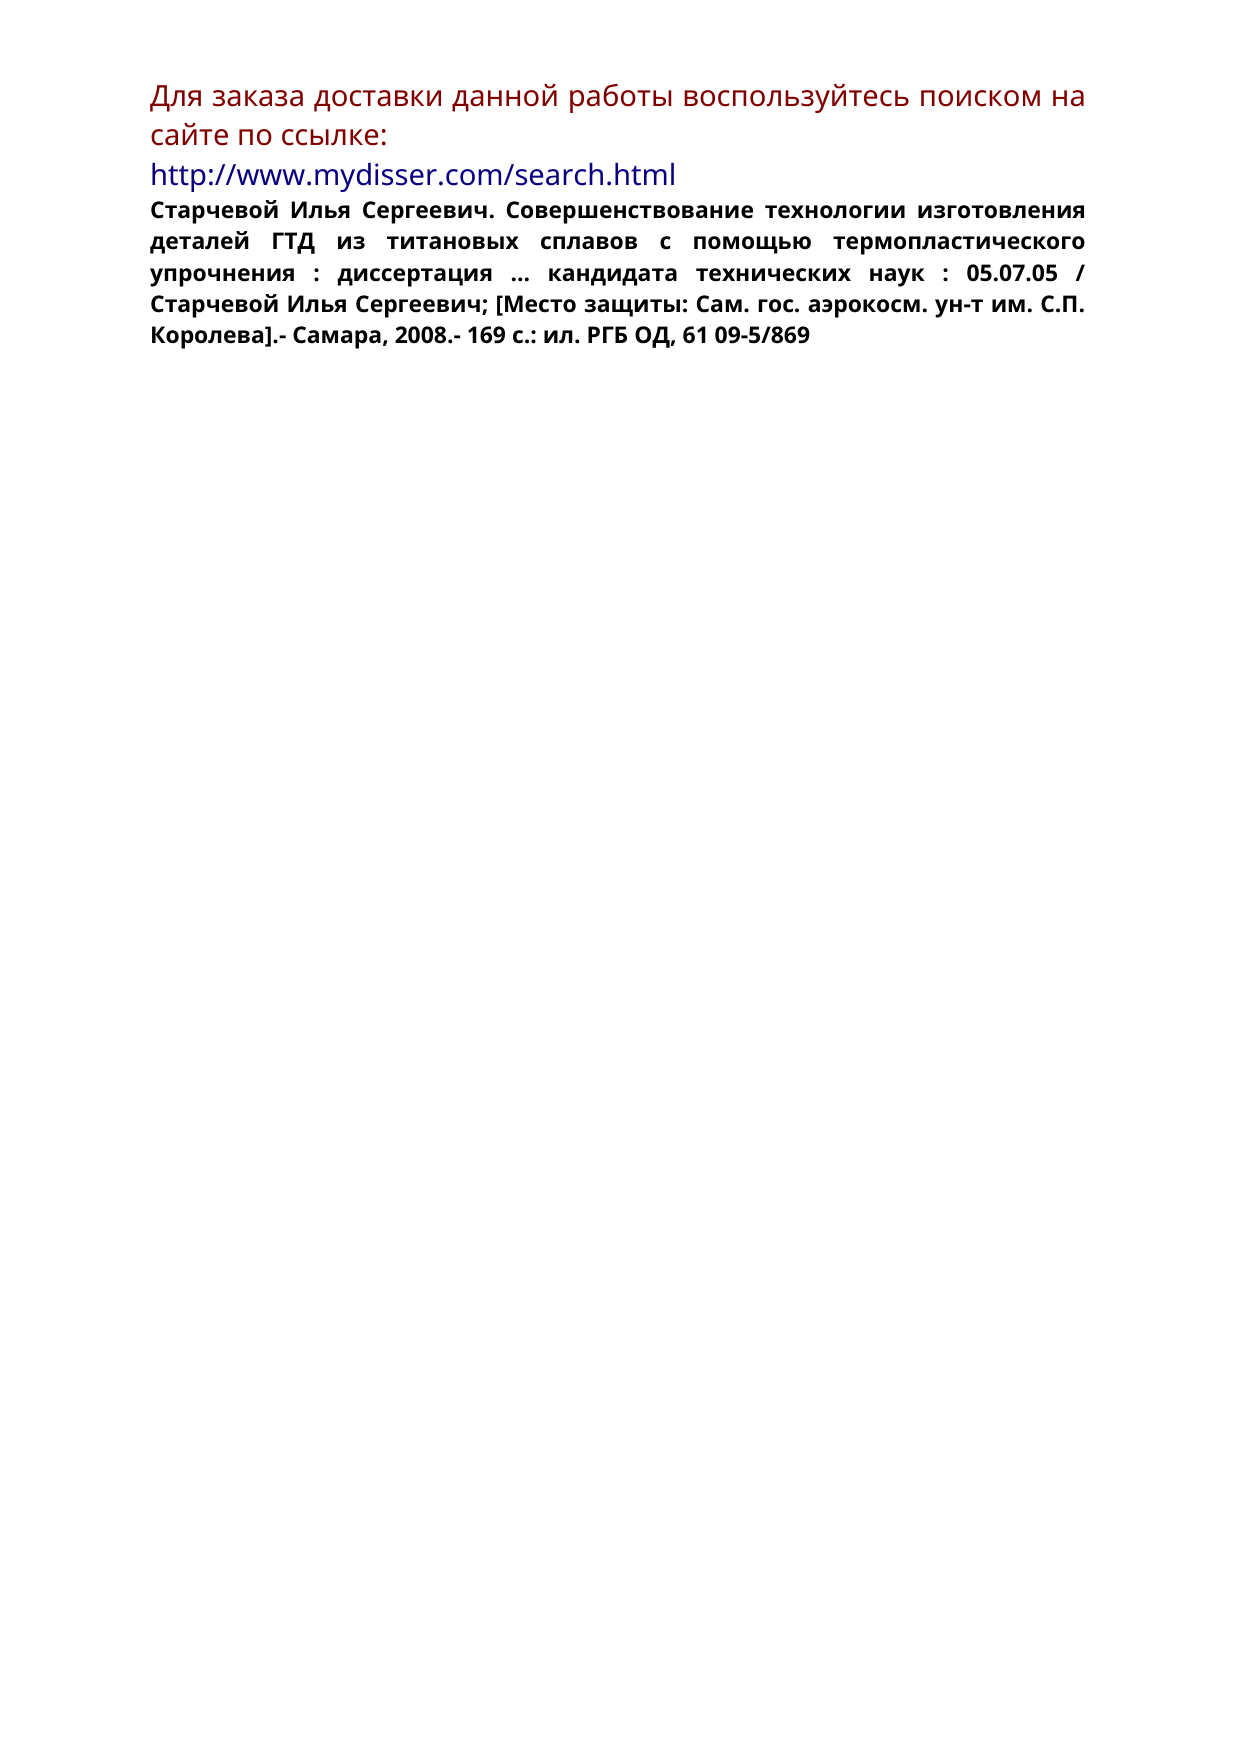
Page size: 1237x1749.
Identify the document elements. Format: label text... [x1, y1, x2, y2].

text Старчевой Илья Сергеевич. Совершенствование технологии изготовления деталей ГТД из титановых сплавов с помощью термопластического упрочнения : диссертация ... кандидата технических наук : 05.07.05 / Старчевой Илья Сергеевич; [Место защиты: Сам. гос. аэрокосм. ун-т им. С.П. Королева].- Самара, 2008.- 169 с.: ил. РГБ ОД, 61 09-5/869 [150, 194, 1086, 350]
